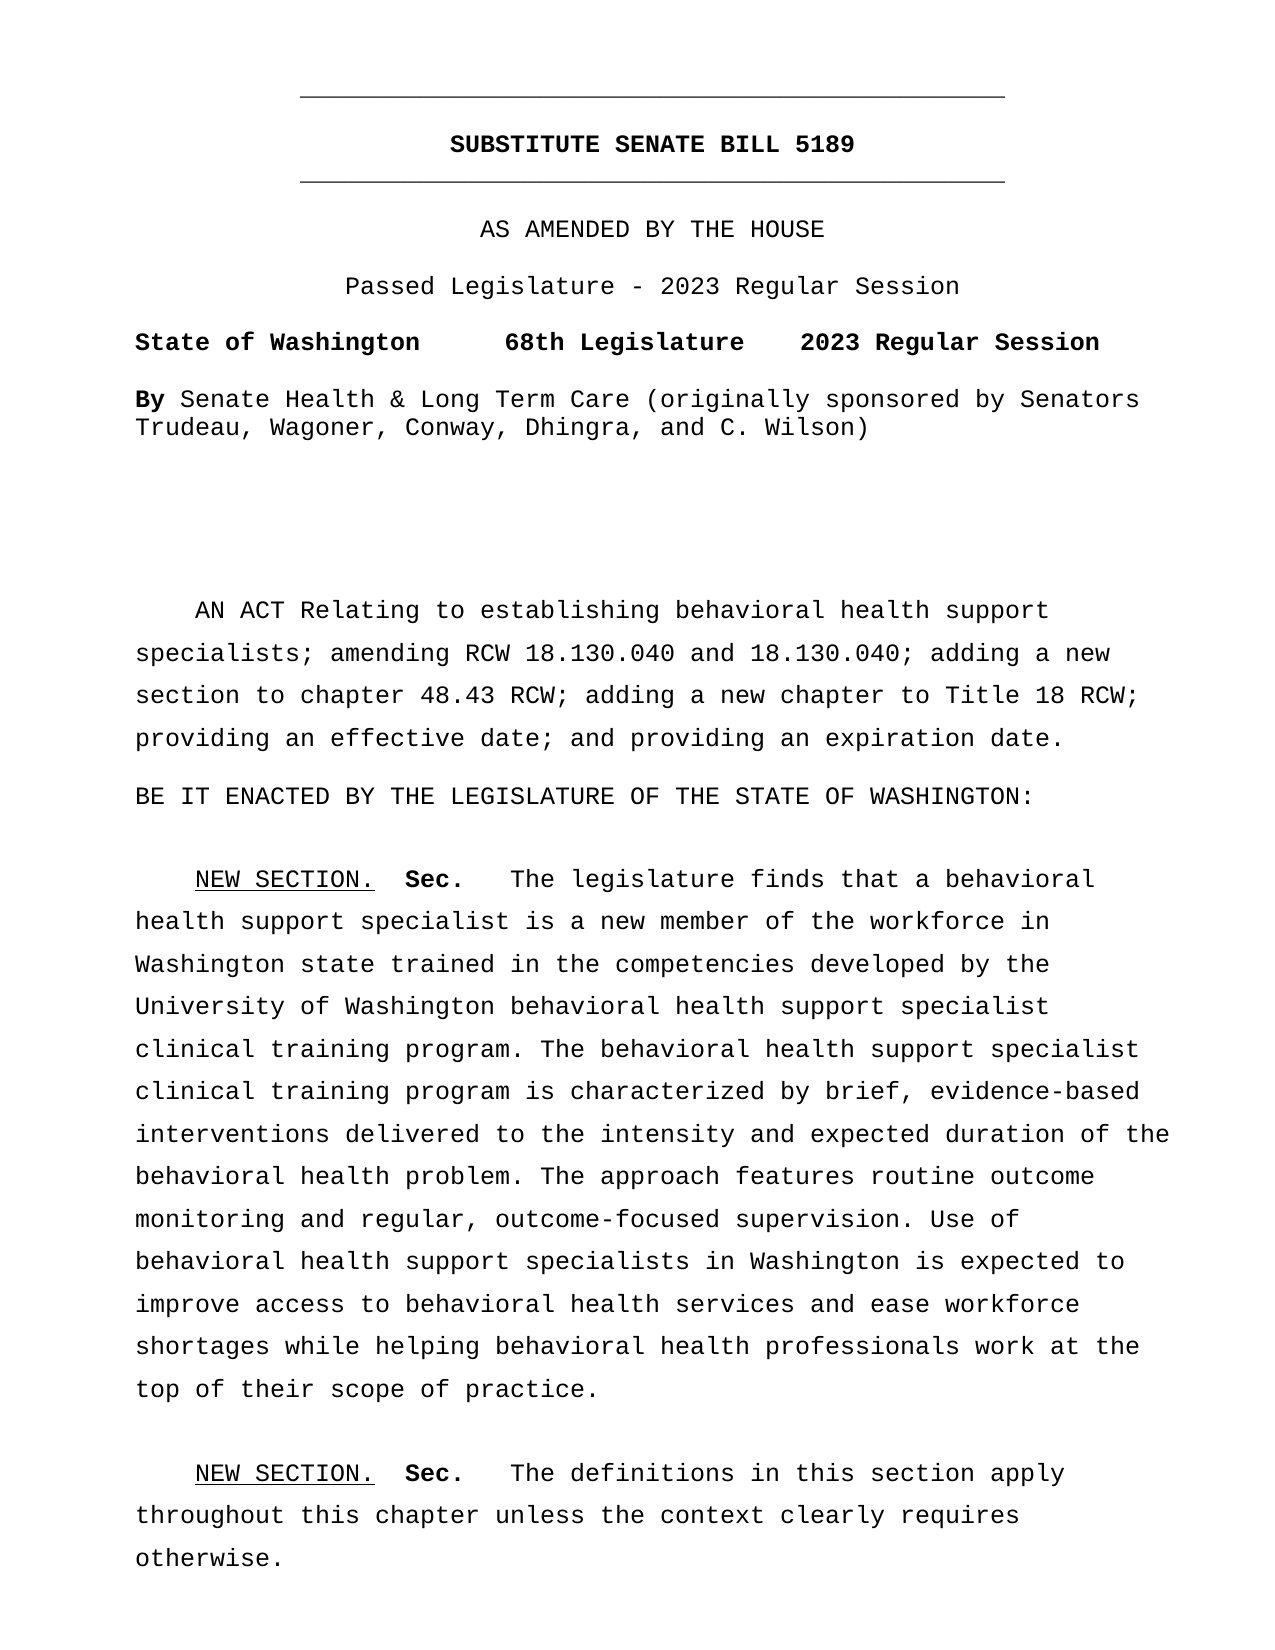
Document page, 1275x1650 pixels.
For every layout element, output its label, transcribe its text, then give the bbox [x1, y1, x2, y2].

text State of Washington 68th Legislature 2023 Regular Session [135, 330, 1170, 358]
text By Senate Health & Long Term Care (originally sponsored by Senators Trudeau, Wagoner, Conway, Dhingra, and C. Wilson) [135, 387, 1170, 443]
text _______________________________________________ [135, 75, 1170, 103]
text NEW SECTION. Sec. The legislature finds that a behavioral health support specialist is a new member of the workforce in Washington state trained in the competencies developed by the University of Washington behavioral health support specialist clinical training program. The behavioral health support specialist clinical training program is characterized by brief, evidence-based interventions delivered to the intensity and expected duration of the behavioral health problem. The approach features routine outcome monitoring and regular, outcome-focused supervision. Use of behavioral health support specialists in Washington is expected to improve access to behavioral health services and ease workforce shortages while helping behavioral health professionals work at the top of their scope of practice. [135, 853, 1170, 1406]
text AN ACT Relating to establishing behavioral health support specialists; amending RCW 18.130.040 and 18.130.040; adding a new section to chapter 48.43 RCW; adding a new chapter to Title 18 RCW; providing an effective date; and providing an expiration date. [135, 585, 1170, 755]
text _______________________________________________ [135, 160, 1170, 188]
text BE IT ENACTED BY THE LEGISLATURE OF THE STATE OF WASHINGTON: [135, 783, 1170, 812]
text SUBSTITUTE SENATE BILL 5189 [135, 132, 1170, 160]
text AS AMENDED BY THE HOUSE [135, 217, 1170, 245]
text NEW SECTION. Sec. The definitions in this section apply throughout this chapter unless the context clearly requires otherwise. [135, 1447, 1170, 1575]
text Passed Legislature - 2023 Regular Session [135, 273, 1170, 302]
